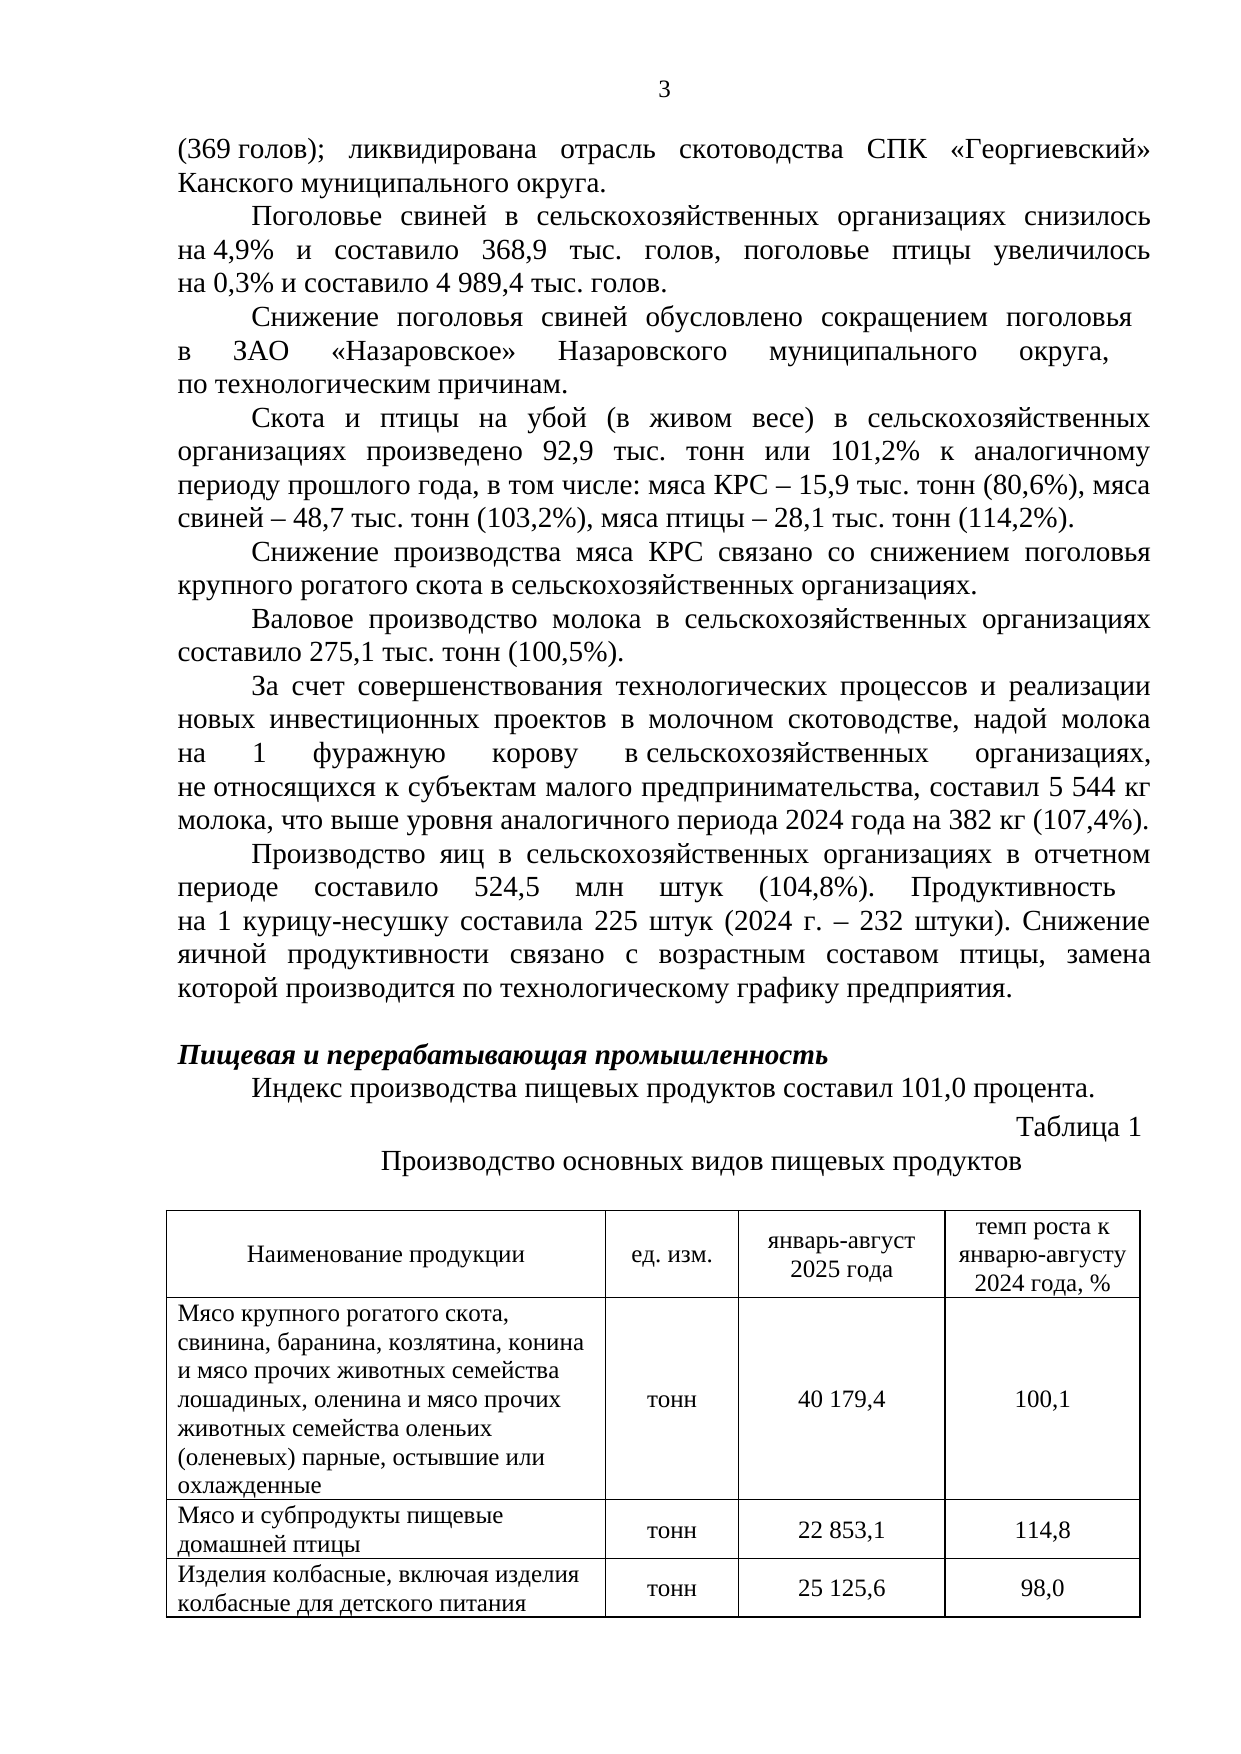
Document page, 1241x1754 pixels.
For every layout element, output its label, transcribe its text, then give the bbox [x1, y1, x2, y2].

table_cell Мясо крупного рогатого скота, свинина, баранина, козлятина, конина и мясо прочих животных семейства лошадиных, оленина и мясо прочих животных семейства оленьих (оленевых) парные, остывшие или охлажденные [167, 1298, 605, 1499]
table_header ед. изм. [606, 1211, 738, 1297]
table_cell тонн [606, 1500, 738, 1558]
table_cell 22 853,1 [739, 1500, 944, 1558]
table_header темп роста к январю-августу 2024 года, % [946, 1211, 1139, 1297]
text Снижение поголовья свиней обусловлено сокращением поголовья в ЗАО «Назаровское» Назаровского муниципального округа, по технологическим причинам. [177, 299, 1152, 400]
table_cell Мясо и субпродукты пищевые домашней птицы [167, 1500, 605, 1558]
text Пищевая и перерабатывающая промышленность [177, 1037, 1152, 1071]
table_cell 40 179,4 [739, 1298, 944, 1499]
text За счет совершенствования технологических процессов и реализации новых инвестиционных проектов в молочном скотоводстве, надой молока на 1 фуражную корову в сельскохозяйственных организациях, не относящихся к субъектам малого предпринимательства, составил 5 544 кг молока, что выше уровня аналогичного периода 2024 года на 382 кг (107,4%). [177, 668, 1152, 836]
text Скота и птицы на убой (в живом весе) в сельскохозяйственных организациях произведено 92,9 тыс. тонн или 101,2% к аналогичному периоду прошлого года, в том числе: мяса КРС – 15,9 тыс. тонн (80,6%), мяса свиней – 48,7 тыс. тонн (103,2%), мяса птицы – 28,1 тыс. тонн (114,2%). [177, 400, 1152, 534]
text Производство яиц в сельскохозяйственных организациях в отчетном периоде составило 524,5 млн штук (104,8%). Продуктивность на 1 курицу-несушку составила 225 штук (2024 г. – 232 штуки). Снижение яичной продуктивности связано с возрастным составом птицы, замена которой производится по технологическому графику предприятия. [177, 836, 1152, 1003]
text Производство основных видов пищевых продуктов [177, 1143, 1152, 1176]
text Поголовье свиней в сельскохозяйственных организациях снизилось на 4,9% и составило 368,9 тыс. голов, поголовье птицы увеличилось на 0,3% и составило 4 989,4 тыс. голов. [177, 198, 1152, 299]
table_cell 98,0 [946, 1559, 1139, 1616]
table_header январь-август 2025 года [739, 1211, 944, 1297]
table_cell 25 125,6 [739, 1559, 944, 1616]
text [177, 131, 1152, 198]
table_cell тонн [606, 1559, 738, 1616]
table_header Наименование продукции [167, 1211, 605, 1297]
text Таблица 1 [177, 1109, 1152, 1143]
table_cell 114,8 [946, 1500, 1139, 1558]
table_cell 100,1 [946, 1298, 1139, 1499]
text Индекс производства пищевых продуктов составил 101,0 процента. [177, 1071, 1152, 1104]
table_cell Изделия колбасные, включая изделия колбасные для детского питания [167, 1559, 605, 1616]
table_cell тонн [606, 1298, 738, 1499]
text Снижение производства мяса КРС связано со снижением поголовья крупного рогатого скота в сельскохозяйственных организациях. [177, 534, 1152, 601]
text Валовое производство молока в сельскохозяйственных организациях составило 275,1 тыс. тонн (100,5%). [177, 601, 1152, 668]
